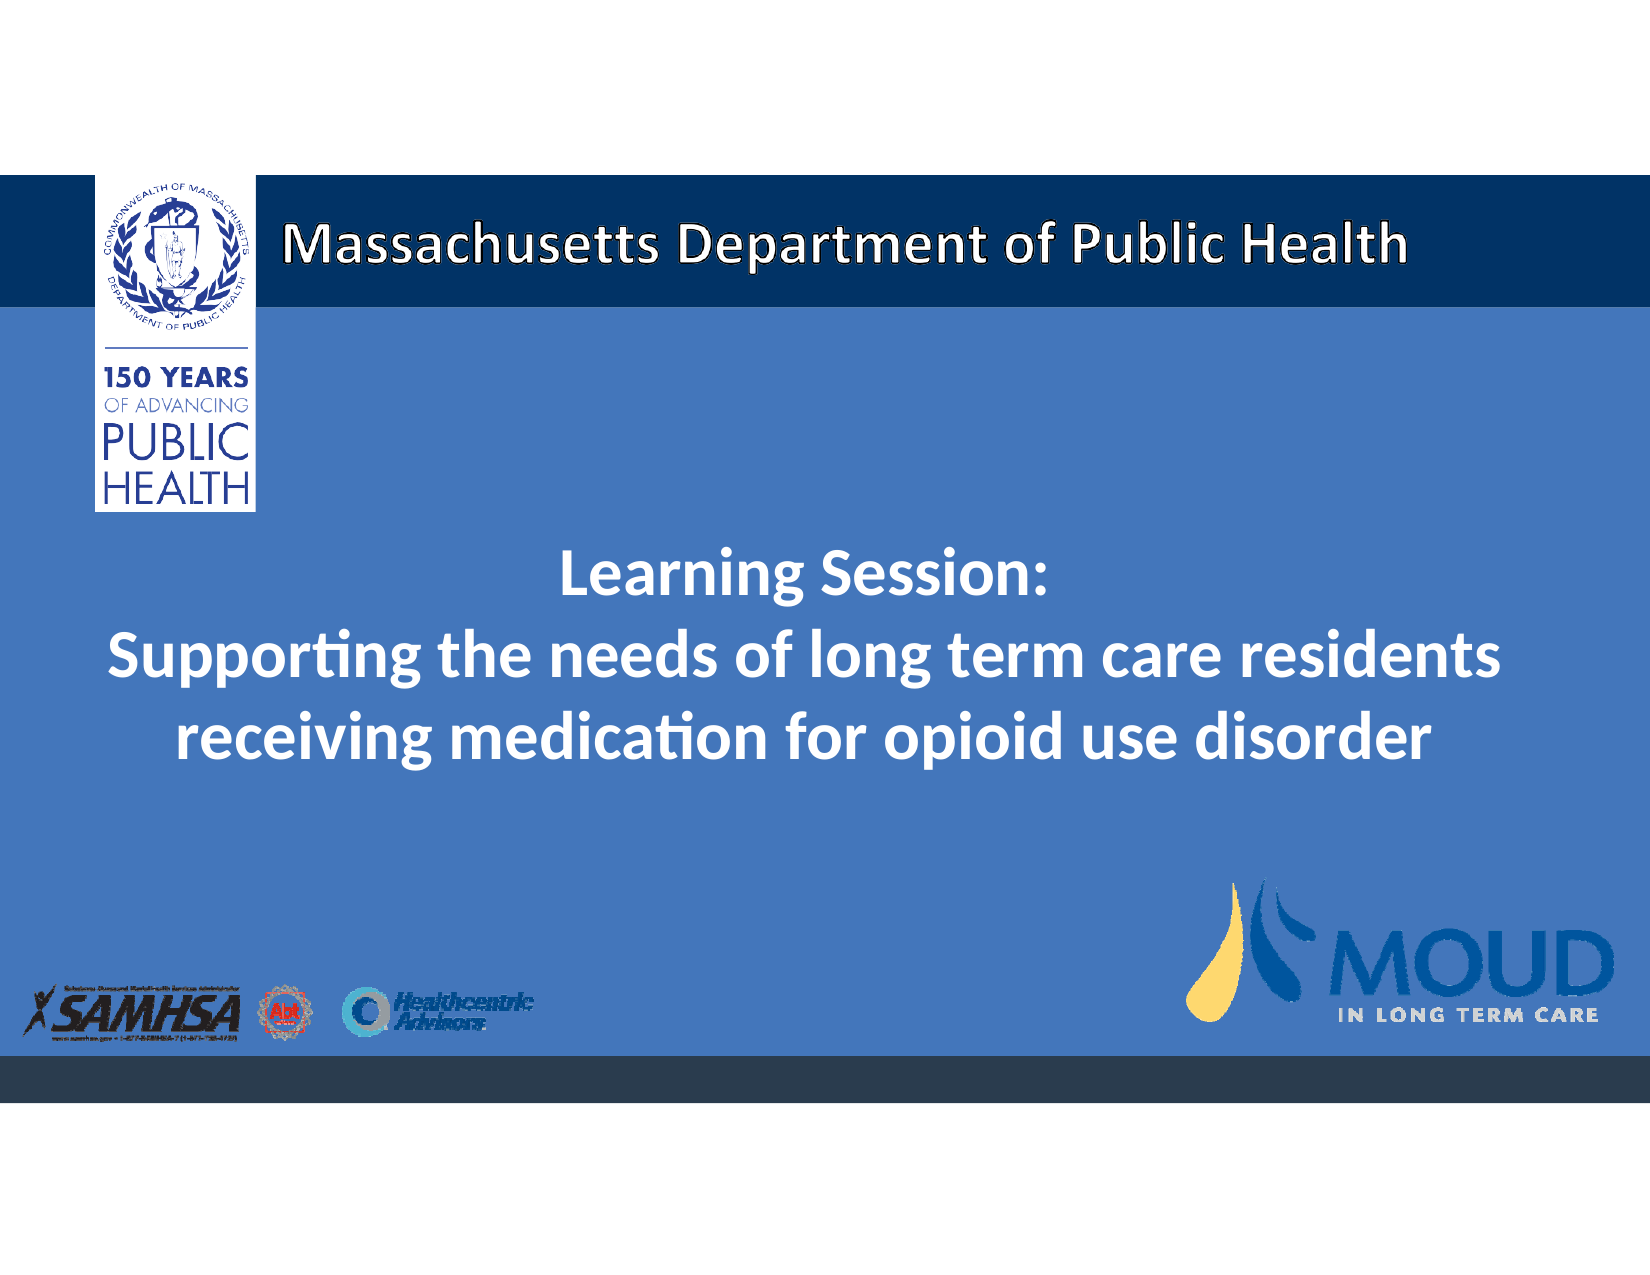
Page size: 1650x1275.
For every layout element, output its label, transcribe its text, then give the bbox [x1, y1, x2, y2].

picture [1185, 875, 1614, 1022]
picture [104, 366, 248, 504]
subtitle Learning Session: [59, 532, 1550, 611]
picture [21, 982, 240, 1042]
picture [283, 219, 1407, 275]
text Supporting the needs of long term care residents receiving medication for opioid use disorder [59, 612, 1550, 776]
picture [339, 985, 537, 1040]
picture [255, 982, 314, 1042]
picture [104, 183, 249, 330]
